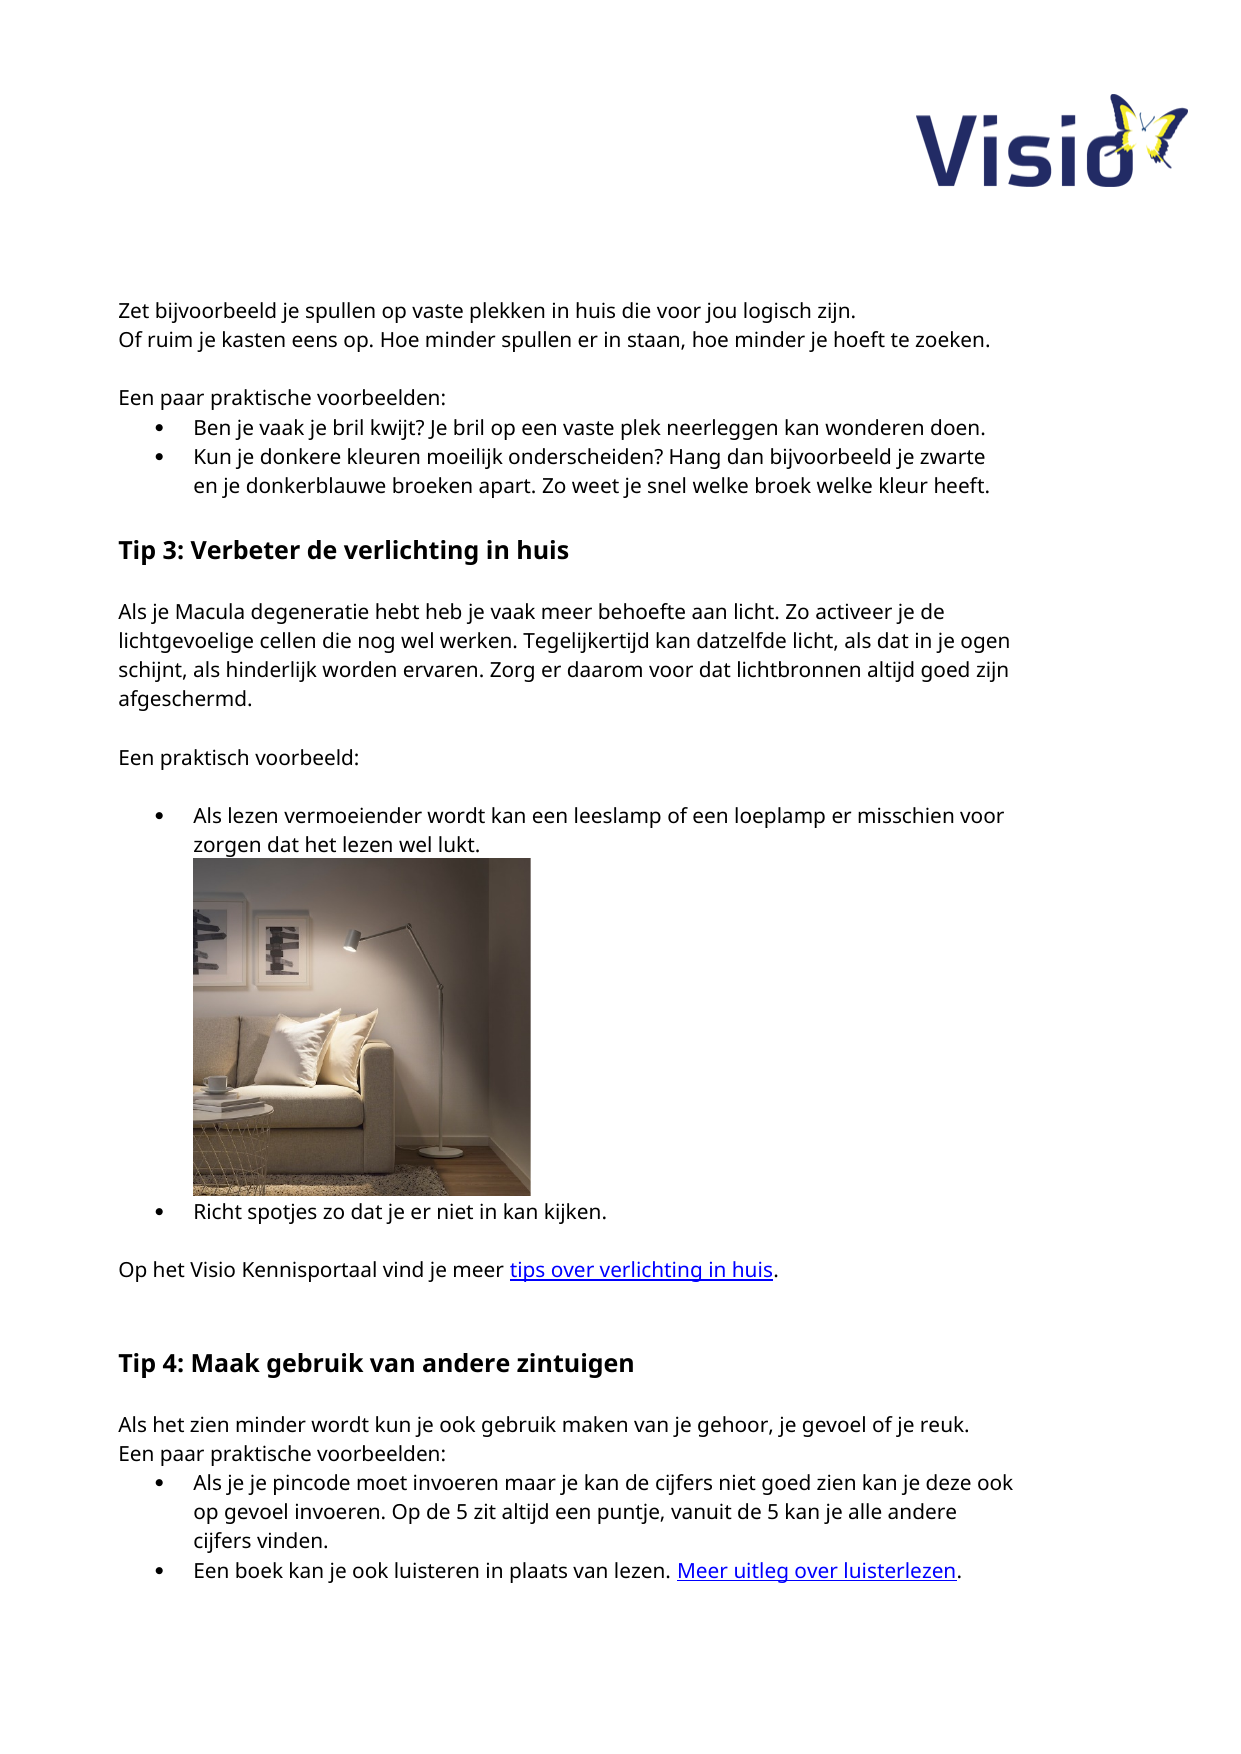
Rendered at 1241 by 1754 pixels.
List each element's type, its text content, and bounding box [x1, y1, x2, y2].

list Een boek kan je ook luisteren in plaats van lezen. Meer uitleg over luisterlezen. [156, 1555, 1016, 1584]
list Ben je vaak je bril kwijt? Je bril op een vaste plek neerleggen kan wonderen doen. [156, 412, 1016, 441]
text Op het Visio Kennisportaal vind je meer tips over verlichting in huis. [118, 1254, 1016, 1283]
picture [904, 89, 1199, 190]
list Richt spotjes zo dat je er niet in kan kijken. [156, 1196, 1016, 1225]
subtitle Tip 3: Verbeter de verlichting in huis [118, 533, 1016, 567]
text Een praktisch voorbeeld: [118, 742, 1016, 771]
picture [193, 858, 531, 1196]
text Als je Macula degeneratie hebt heb je vaak meer behoefte aan licht. Zo activeer je de lichtgevoelige cellen die nog wel werken. Tegelijkertijd kan datzelfde licht, als dat in je ogen schijnt, als hinderlijk worden ervaren. Zorg er daarom voor dat lichtbronnen altijd goed zijn afgeschermd. [118, 596, 1016, 713]
text Of ruim je kasten eens op. Hoe minder spullen er in staan, hoe minder je hoeft te zoeken. [118, 324, 1016, 354]
text Als het zien minder wordt kun je ook gebruik maken van je gehoor, je gevoel of je reuk. [118, 1409, 1016, 1438]
text Een paar praktische voorbeelden: [118, 1438, 1016, 1468]
text Zet bijvoorbeeld je spullen op vaste plekken in huis die voor jou logisch zijn. [118, 295, 1016, 324]
list Als je je pincode moet invoeren maar je kan de cijfers niet goed zien kan je deze ook op gevoel invoeren. Op de 5 zit altijd een puntje, vanuit de 5 kan je alle andere cijfers vinden. [156, 1468, 1016, 1555]
text Een paar praktische voorbeelden: [118, 383, 1016, 412]
subtitle Tip 4: Maak gebruik van andere zintuigen [118, 1346, 1016, 1380]
list Kun je donkere kleuren moeilijk onderscheiden? Hang dan bijvoorbeeld je zwarte en je donkerblauwe broeken apart. Zo weet je snel welke broek welke kleur heeft. [156, 441, 1016, 499]
list Als lezen vermoeiender wordt kan een leeslamp of een loeplamp er misschien voor zorgen dat het lezen wel lukt. [156, 800, 1016, 858]
